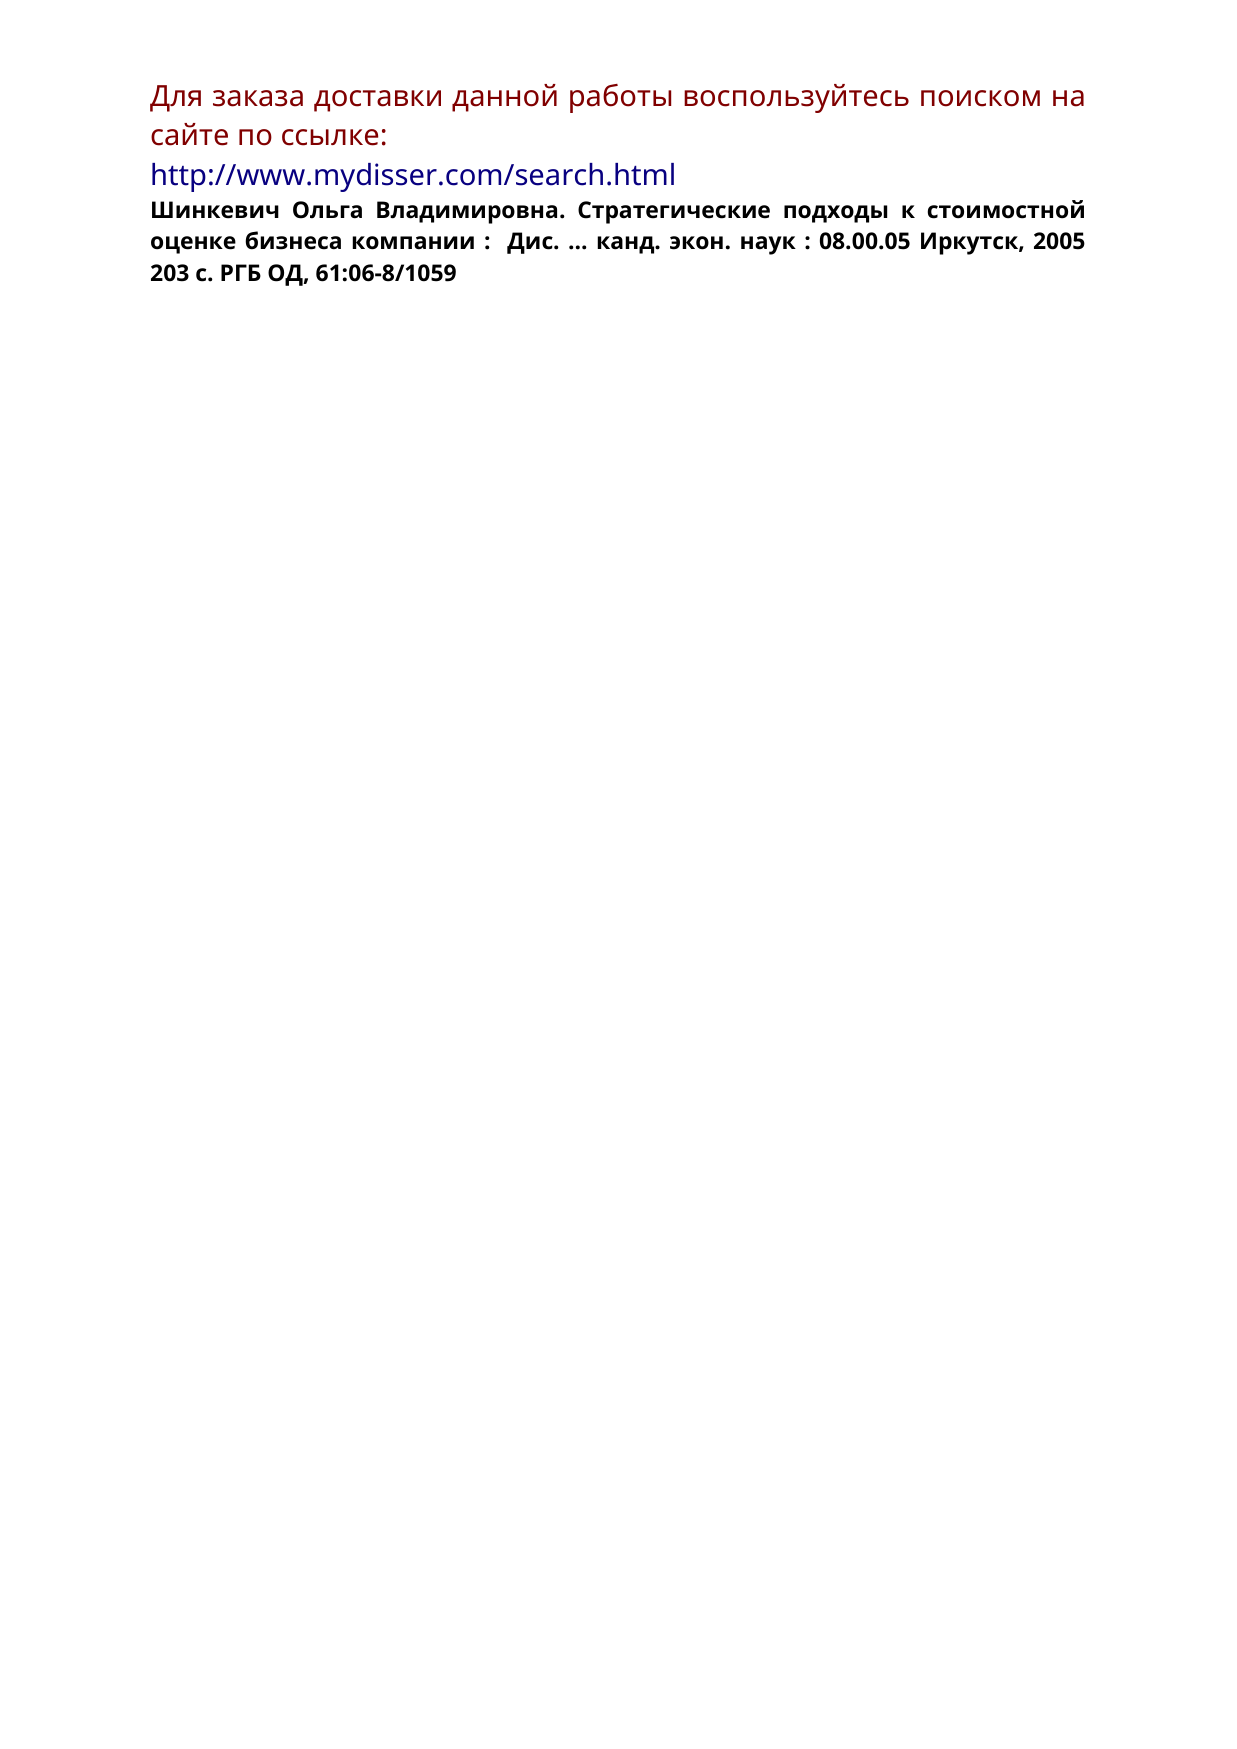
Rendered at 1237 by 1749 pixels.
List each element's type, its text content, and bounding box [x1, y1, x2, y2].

text Шинкевич Ольга Владимировна. Стратегические подходы к стоимостной оценке бизнеса компании : Дис. ... канд. экон. наук : 08.00.05 Иркутск, 2005 203 с. РГБ ОД, 61:06-8/1059 [150, 194, 1086, 288]
